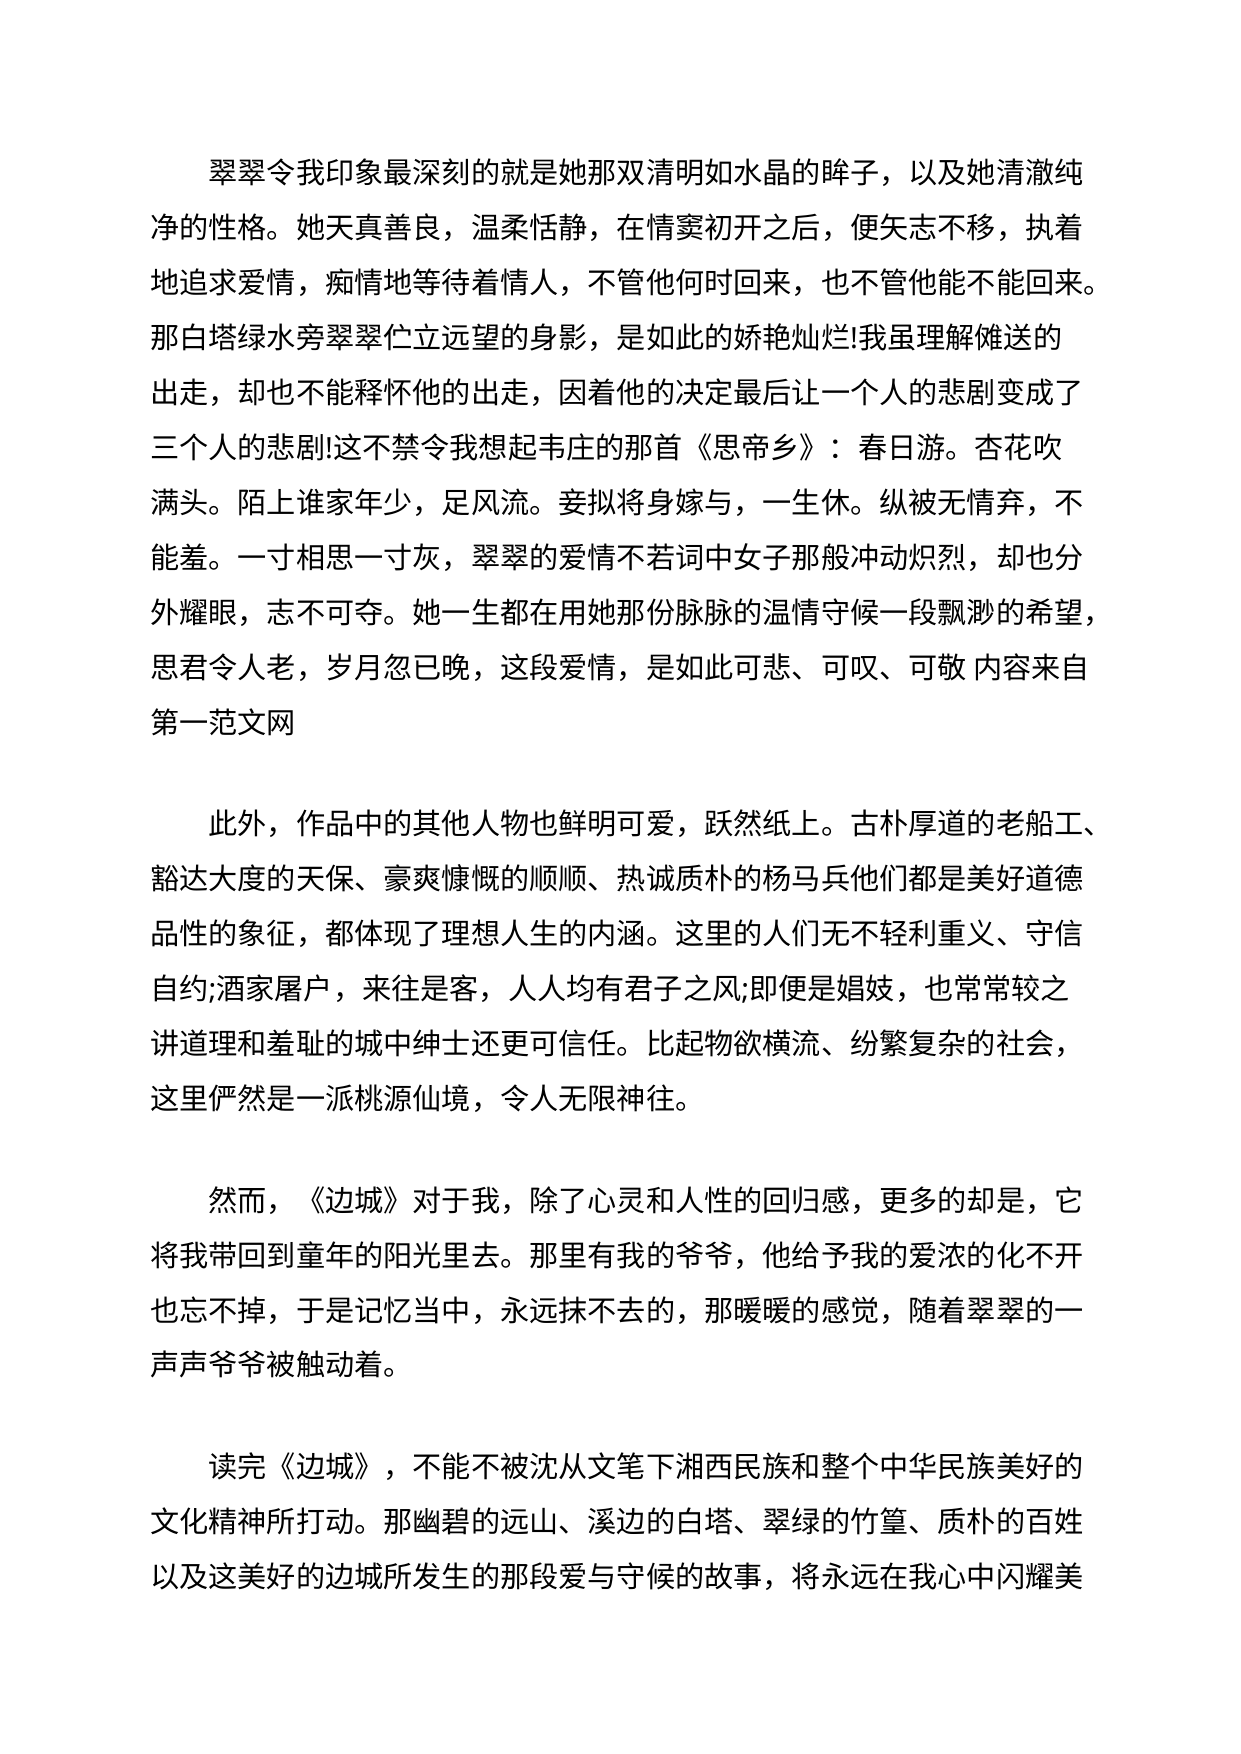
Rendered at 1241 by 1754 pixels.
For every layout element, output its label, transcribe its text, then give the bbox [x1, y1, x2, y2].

text 翠翠令我印象最深刻的就是她那双清明如水晶的眸子，以及她清澈纯净的性格。她天真善良，温柔恬静，在情窦初开之后，便矢志不移，执着地追求爱情，痴情地等待着情人，不管他何时回来，也不管他能不能回来。那白塔绿水旁翠翠伫立远望的身影，是如此的娇艳灿烂!我虽理解傩送的出走，却也不能释怀他的出走，因着他的决定最后让一个人的悲剧变成了三个人的悲剧!这不禁令我想起韦庄的那首《思帝乡》：春日游。杏花吹满头。陌上谁家年少，足风流。妾拟将身嫁与，一生休。纵被无情弃，不能羞。一寸相思一寸灰，翠翠的爱情不若词中女子那般冲动炽烈，却也分外耀眼，志不可夺。她一生都在用她那份脉脉的温情守候一段飘渺的希望，思君令人老，岁月忽已晚，这段爱情，是如此可悲、可叹、可敬 内容来自第一范文网 [150, 150, 1090, 741]
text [150, 1444, 1090, 1596]
text 此外，作品中的其他人物也鲜明可爱，跃然纸上。古朴厚道的老船工、豁达大度的天保、豪爽慷慨的顺顺、热诚质朴的杨马兵他们都是美好道德品性的象征，都体现了理想人生的内涵。这里的人们无不轻利重义、守信自约;酒家屠户，来往是客，人人均有君子之风;即便是娼妓，也常常较之讲道理和羞耻的城中绅士还更可信任。比起物欲横流、纷繁复杂的社会，这里俨然是一派桃源仙境，令人无限神往。 [150, 801, 1090, 1118]
text 然而，《边城》对于我，除了心灵和人性的回归感，更多的却是，它将我带回到童年的阳光里去。那里有我的爷爷，他给予我的爱浓的化不开也忘不掉，于是记忆当中，永远抹不去的，那暖暖的感觉，随着翠翠的一声声爷爷被触动着。 [150, 1177, 1090, 1384]
